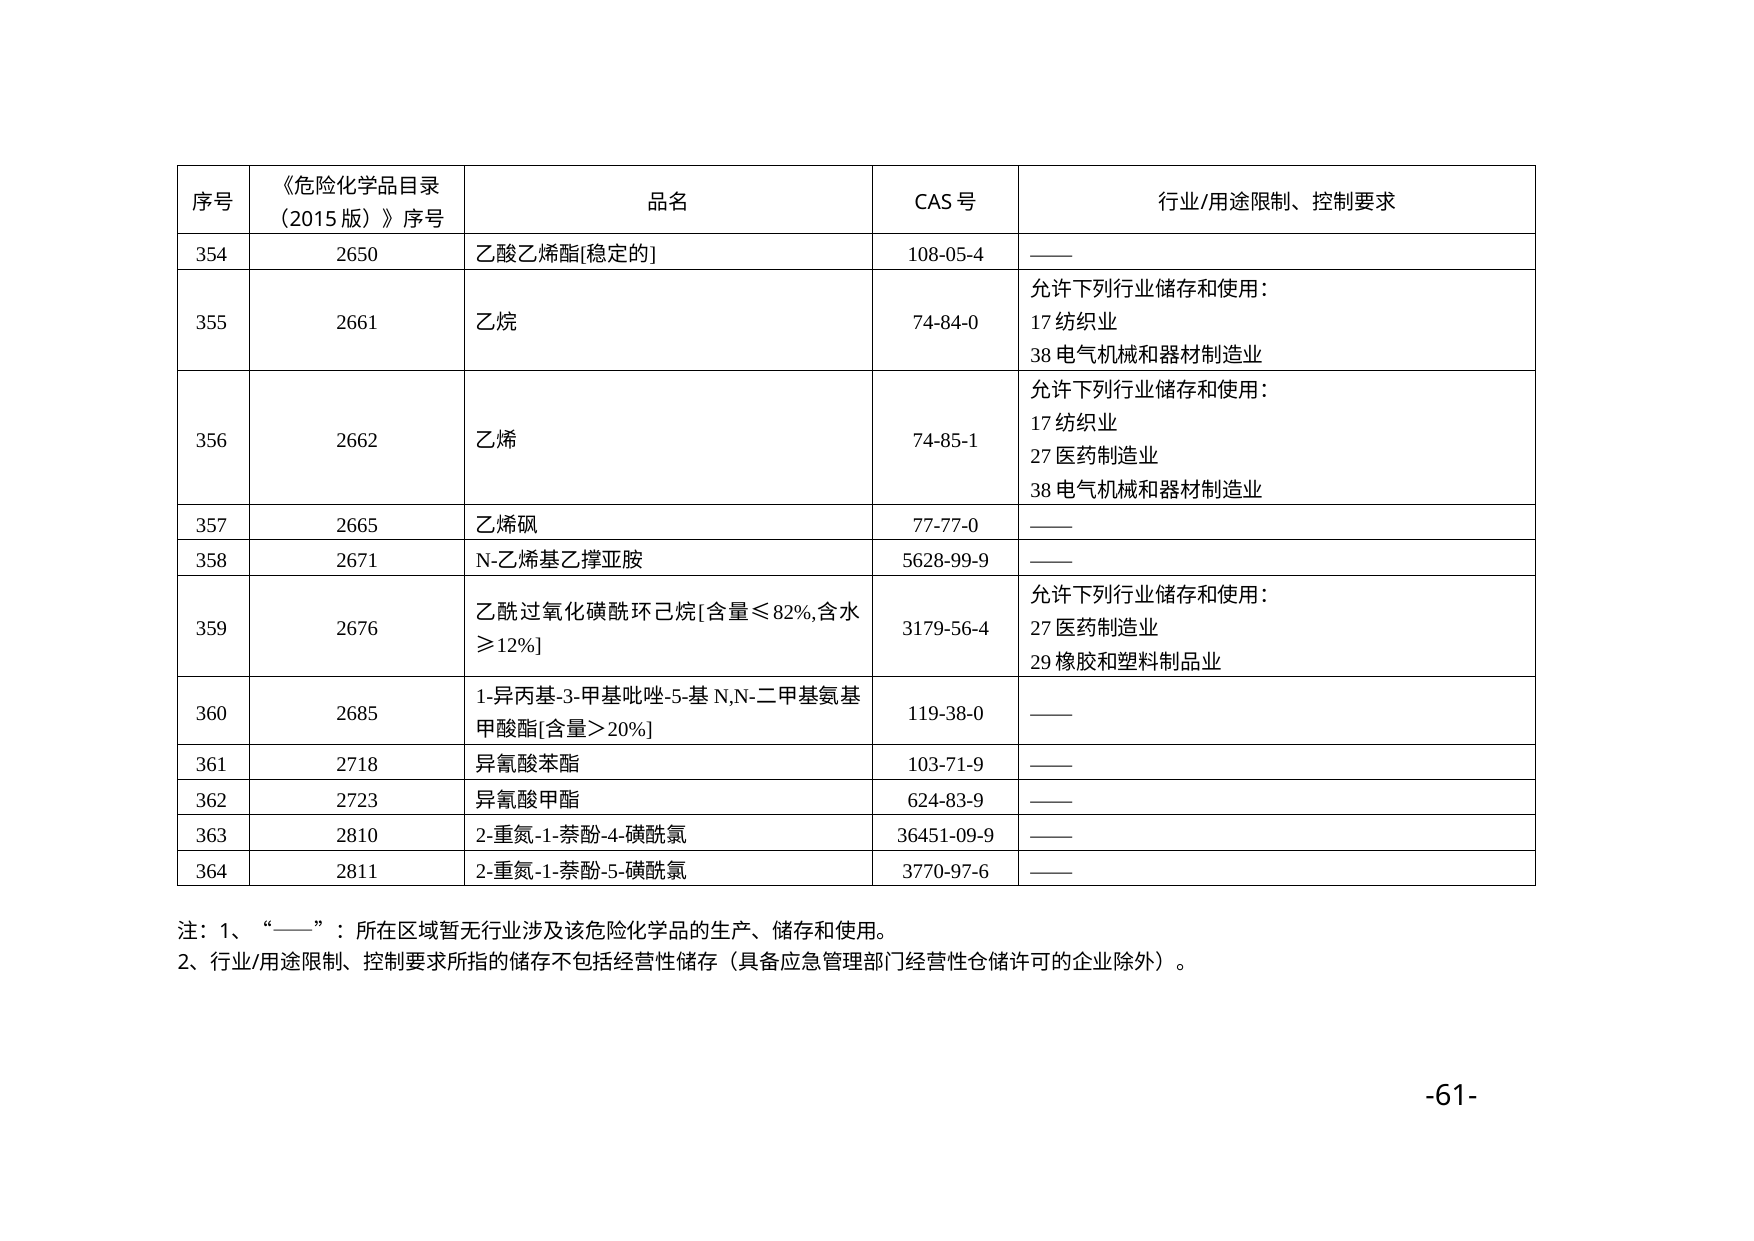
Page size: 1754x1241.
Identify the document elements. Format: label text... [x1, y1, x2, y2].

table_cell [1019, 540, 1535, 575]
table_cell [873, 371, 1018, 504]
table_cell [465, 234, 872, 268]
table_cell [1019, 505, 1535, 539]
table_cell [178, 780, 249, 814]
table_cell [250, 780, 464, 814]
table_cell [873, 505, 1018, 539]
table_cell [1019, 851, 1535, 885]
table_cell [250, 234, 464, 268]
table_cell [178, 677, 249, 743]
text 2、行业/用途限制、控制要求所指的储存不包括经营性储存（具备应急管理部门经营性仓储许可的企业除外）。 [177, 945, 1535, 975]
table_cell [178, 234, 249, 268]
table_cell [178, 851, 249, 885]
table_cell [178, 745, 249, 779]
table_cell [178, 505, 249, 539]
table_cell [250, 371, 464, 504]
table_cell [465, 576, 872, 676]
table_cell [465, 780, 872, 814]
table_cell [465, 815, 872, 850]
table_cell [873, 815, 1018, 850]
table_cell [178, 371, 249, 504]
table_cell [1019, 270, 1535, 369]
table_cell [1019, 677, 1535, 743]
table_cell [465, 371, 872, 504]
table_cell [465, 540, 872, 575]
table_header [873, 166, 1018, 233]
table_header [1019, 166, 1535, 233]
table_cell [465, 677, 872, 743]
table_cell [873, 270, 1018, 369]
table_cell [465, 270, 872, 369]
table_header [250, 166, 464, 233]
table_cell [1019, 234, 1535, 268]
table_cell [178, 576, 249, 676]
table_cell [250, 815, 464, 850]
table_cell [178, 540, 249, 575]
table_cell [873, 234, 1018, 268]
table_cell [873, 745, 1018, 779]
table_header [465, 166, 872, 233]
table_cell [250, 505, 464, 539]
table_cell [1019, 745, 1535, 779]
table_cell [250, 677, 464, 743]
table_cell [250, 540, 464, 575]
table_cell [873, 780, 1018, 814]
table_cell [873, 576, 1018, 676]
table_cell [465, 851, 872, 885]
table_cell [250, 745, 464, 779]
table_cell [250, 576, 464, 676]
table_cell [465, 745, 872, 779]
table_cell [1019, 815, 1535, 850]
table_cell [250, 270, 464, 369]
text 注：1、“——”：所在区域暂无行业涉及该危险化学品的生产、储存和使用。 [177, 915, 1535, 945]
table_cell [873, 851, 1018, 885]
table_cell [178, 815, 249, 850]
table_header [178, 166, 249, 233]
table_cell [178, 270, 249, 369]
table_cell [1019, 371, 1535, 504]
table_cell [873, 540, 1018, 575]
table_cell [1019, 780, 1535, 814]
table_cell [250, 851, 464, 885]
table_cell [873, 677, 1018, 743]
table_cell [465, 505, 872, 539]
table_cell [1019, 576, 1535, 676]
